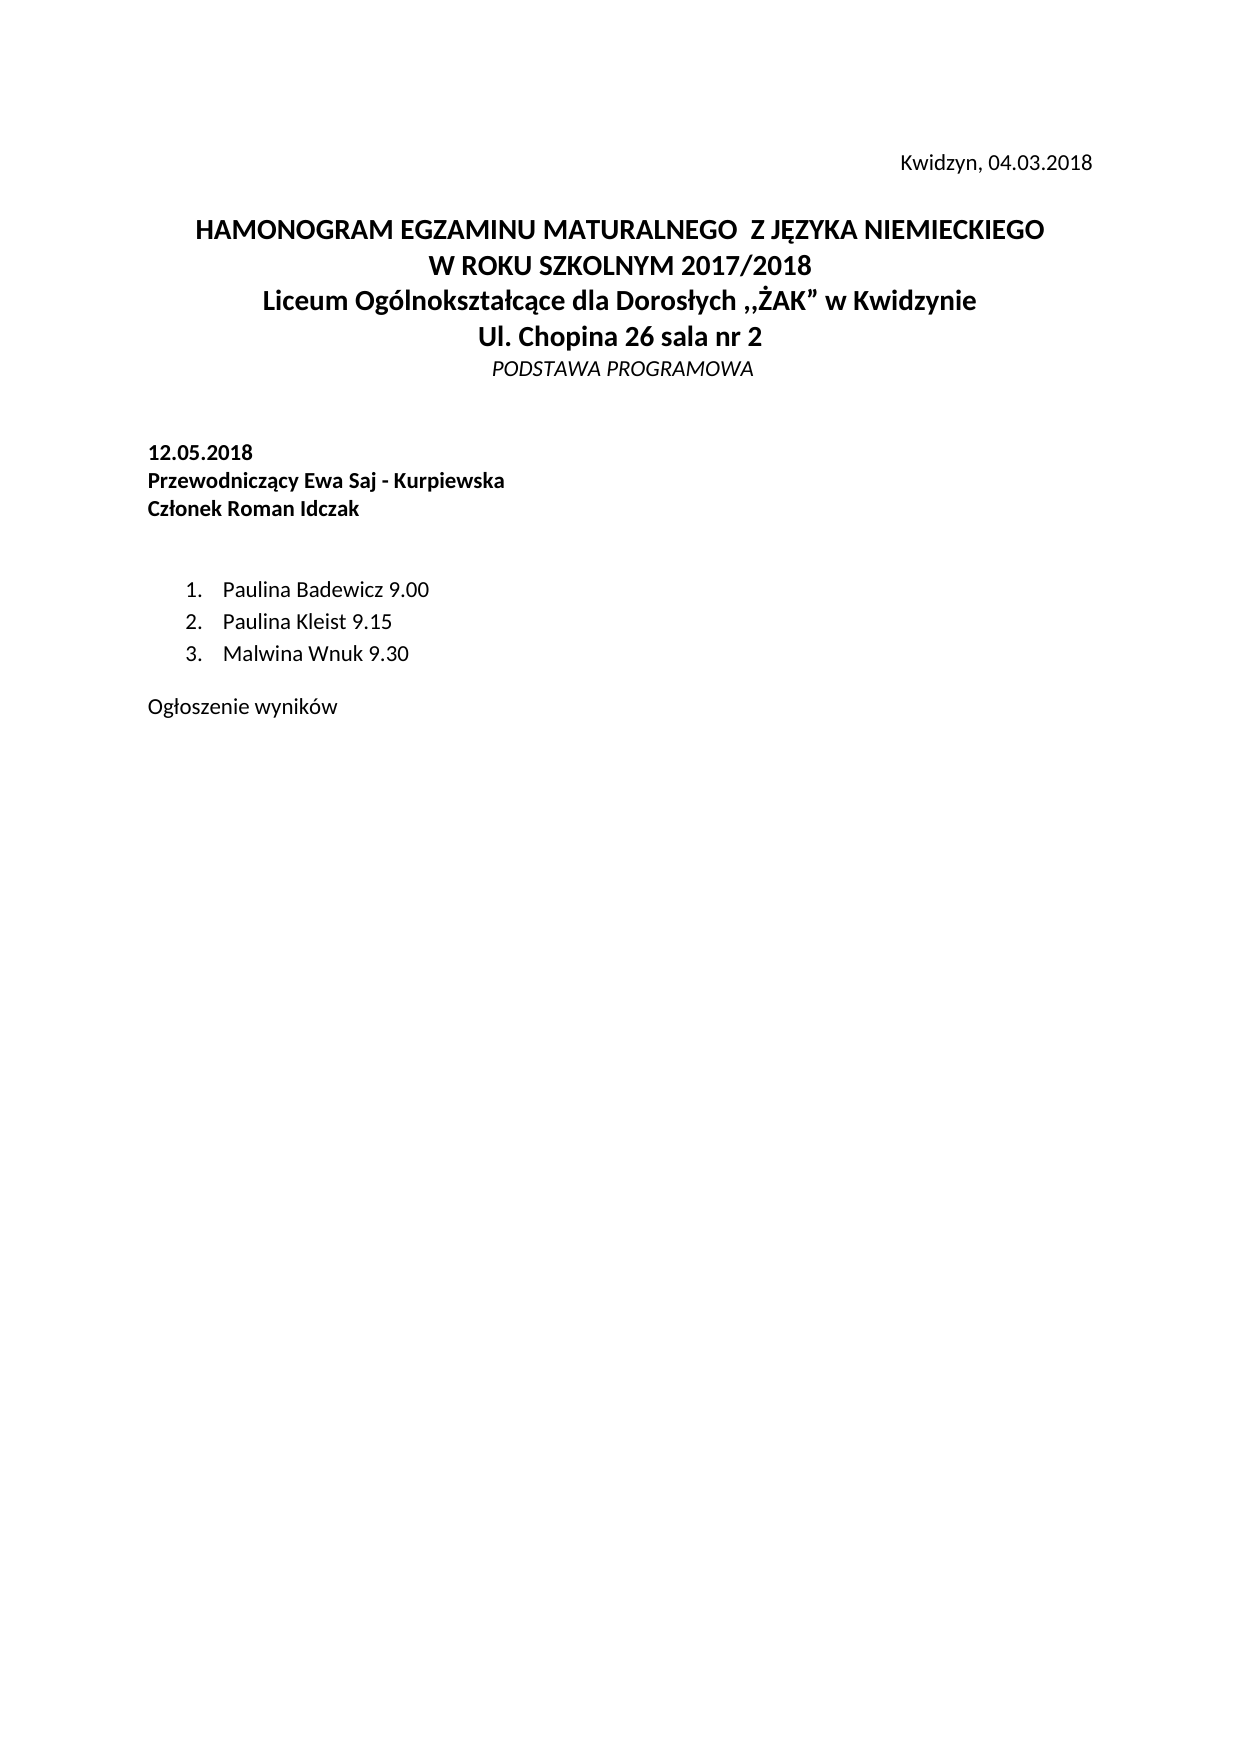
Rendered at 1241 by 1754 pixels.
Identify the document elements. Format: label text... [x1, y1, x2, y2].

text Liceum Ogólnokształcące dla Dorosłych ,,ŻAK” w Kwidzynie [148, 282, 1093, 318]
text W ROKU SZKOLNYM 2017/2018 [148, 247, 1093, 282]
list Malwina Wnuk 9.30 [185, 639, 1093, 667]
text HAMONOGRAM EGZAMINU MATURALNEGO Z JĘZYKA NIEMIECKIEGO [148, 211, 1093, 247]
list Paulina Badewicz 9.00 [185, 575, 1093, 603]
text Ul. Chopina 26 sala nr 2 [148, 318, 1093, 354]
text PODSTAWA PROGRAMOWA [148, 354, 1093, 382]
text Członek Roman Idczak [148, 494, 1093, 522]
text Przewodniczący Ewa Saj - Kurpiewska [148, 466, 1093, 494]
text Kwidzyn, 04.03.2018 [148, 148, 1093, 176]
text Ogłoszenie wyników [148, 692, 1093, 720]
list Paulina Kleist 9.15 [185, 607, 1093, 635]
text 12.05.2018 [148, 438, 1093, 466]
